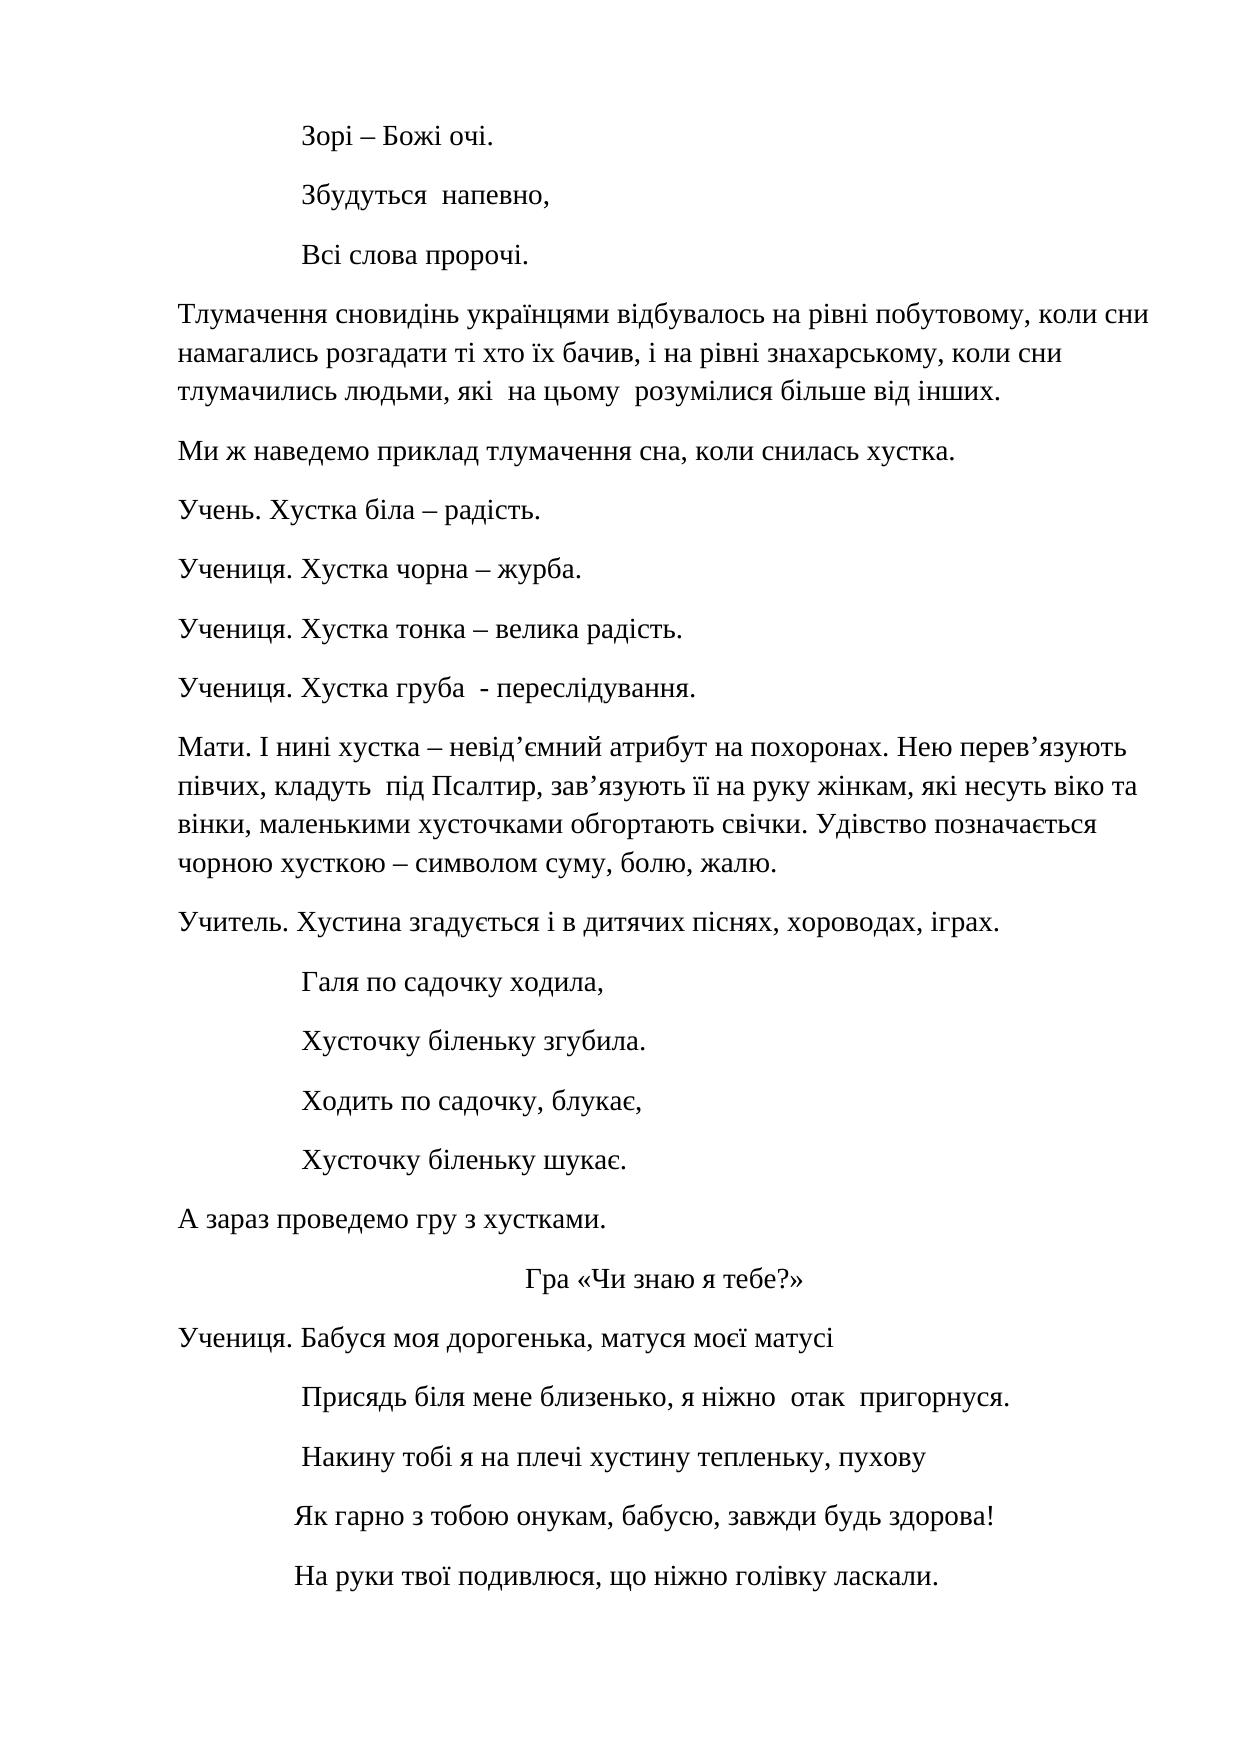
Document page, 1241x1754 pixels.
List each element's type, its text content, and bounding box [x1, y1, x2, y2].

text Учениця. Хустка чорна – журба. [177, 551, 1152, 585]
text Всі слова пророчі. [177, 237, 1152, 270]
text Мати. І нині хустка – невід’ємний атрибут на похоронах. Нею перев’язують півчих, кладуть під Псалтир, зав’язують її на руку жінкам, які несуть віко та вінки, маленькими хусточками обгортають свічки. Удівство позначається чорною хусткою – символом суму, болю, жалю. [177, 729, 1152, 879]
text Зорі – Божі очі. [177, 118, 1152, 152]
text На руки твої подивлюся, що ніжно голівку ласкали. [177, 1558, 1152, 1591]
text Присядь біля мене близенько, я ніжно отак пригорнуся. [177, 1379, 1152, 1413]
text Гра «Чи знаю я тебе?» [177, 1261, 1152, 1294]
text Учениця. Хустка тонка – велика радість. [177, 611, 1152, 644]
text Учениця. Бабуся моя дорогенька, матуся моєї матусі [177, 1320, 1152, 1354]
text Тлумачення сновидінь українцями відбувалось на рівні побутовому, коли сни намагались розгадати ті хто їх бачив, і на рівні знахарському, коли сни тлумачились людьми, які на цьому розумілися більше від інших. [177, 296, 1152, 407]
text Ми ж наведемо приклад тлумачення сна, коли снилась хустка. [177, 433, 1152, 466]
text Накину тобі я на плечі хустину тепленьку, пухову [177, 1439, 1152, 1472]
text Ходить по садочку, блукає, [177, 1083, 1152, 1116]
text Хусточку біленьку згубила. [177, 1023, 1152, 1057]
text Збудуться напевно, [177, 177, 1152, 211]
text Учениця. Хустка груба - переслідування. [177, 670, 1152, 704]
text Як гарно з тобою онукам, бабусю, завжди будь здорова! [177, 1498, 1152, 1532]
text А зараз проведемо гру з хустками. [177, 1201, 1152, 1235]
text Хусточку біленьку шукає. [177, 1142, 1152, 1176]
text Галя по садочку ходила, [177, 964, 1152, 997]
text Учень. Хустка біла – радість. [177, 492, 1152, 526]
text Учитель. Хустина згадується і в дитячих піснях, хороводах, іграх. [177, 904, 1152, 938]
